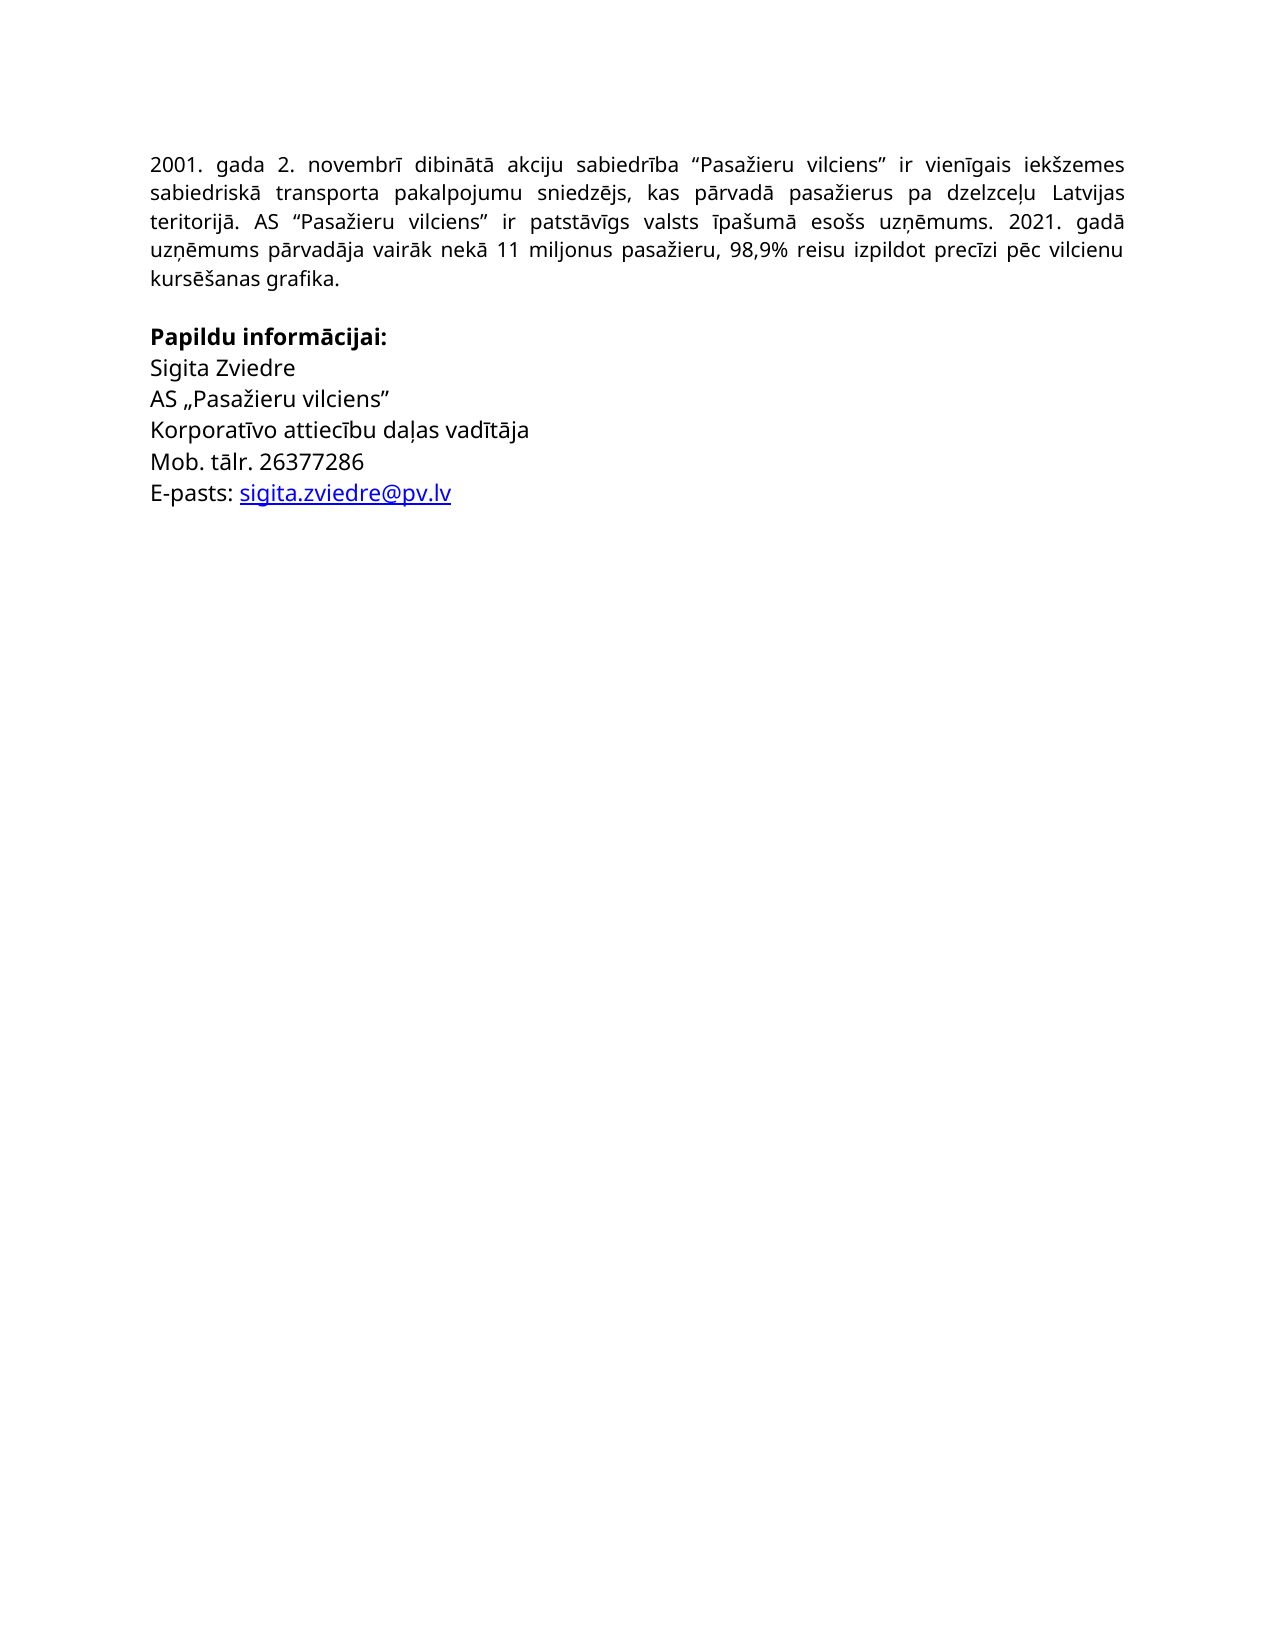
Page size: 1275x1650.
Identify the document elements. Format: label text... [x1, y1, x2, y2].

text Sigita Zviedre [150, 352, 1125, 383]
text Papildu informācijai: [150, 321, 1125, 352]
text 2001. gada 2. novembrī dibinātā akciju sabiedrība “Pasažieru vilciens” ir vienīgais iekšzemes sabiedriskā transporta pakalpojumu sniedzējs, kas pārvadā pasažierus pa dzelzceļu Latvijas teritorijā. AS “Pasažieru vilciens” ir patstāvīgs valsts īpašumā esošs uzņēmums. 2021. gadā uzņēmums pārvadāja vairāk nekā 11 miljonus pasažieru, 98,9% reisu izpildot precīzi pēc vilcienu kursēšanas grafika. [150, 178, 1125, 292]
text Mob. tālr. 26377286 [150, 446, 1125, 477]
text E-pasts: sigita.zviedre@pv.lv [150, 477, 1125, 508]
text AS „Pasažieru vilciens” [150, 383, 1125, 414]
text Korporatīvo attiecību daļas vadītāja [150, 414, 1125, 446]
